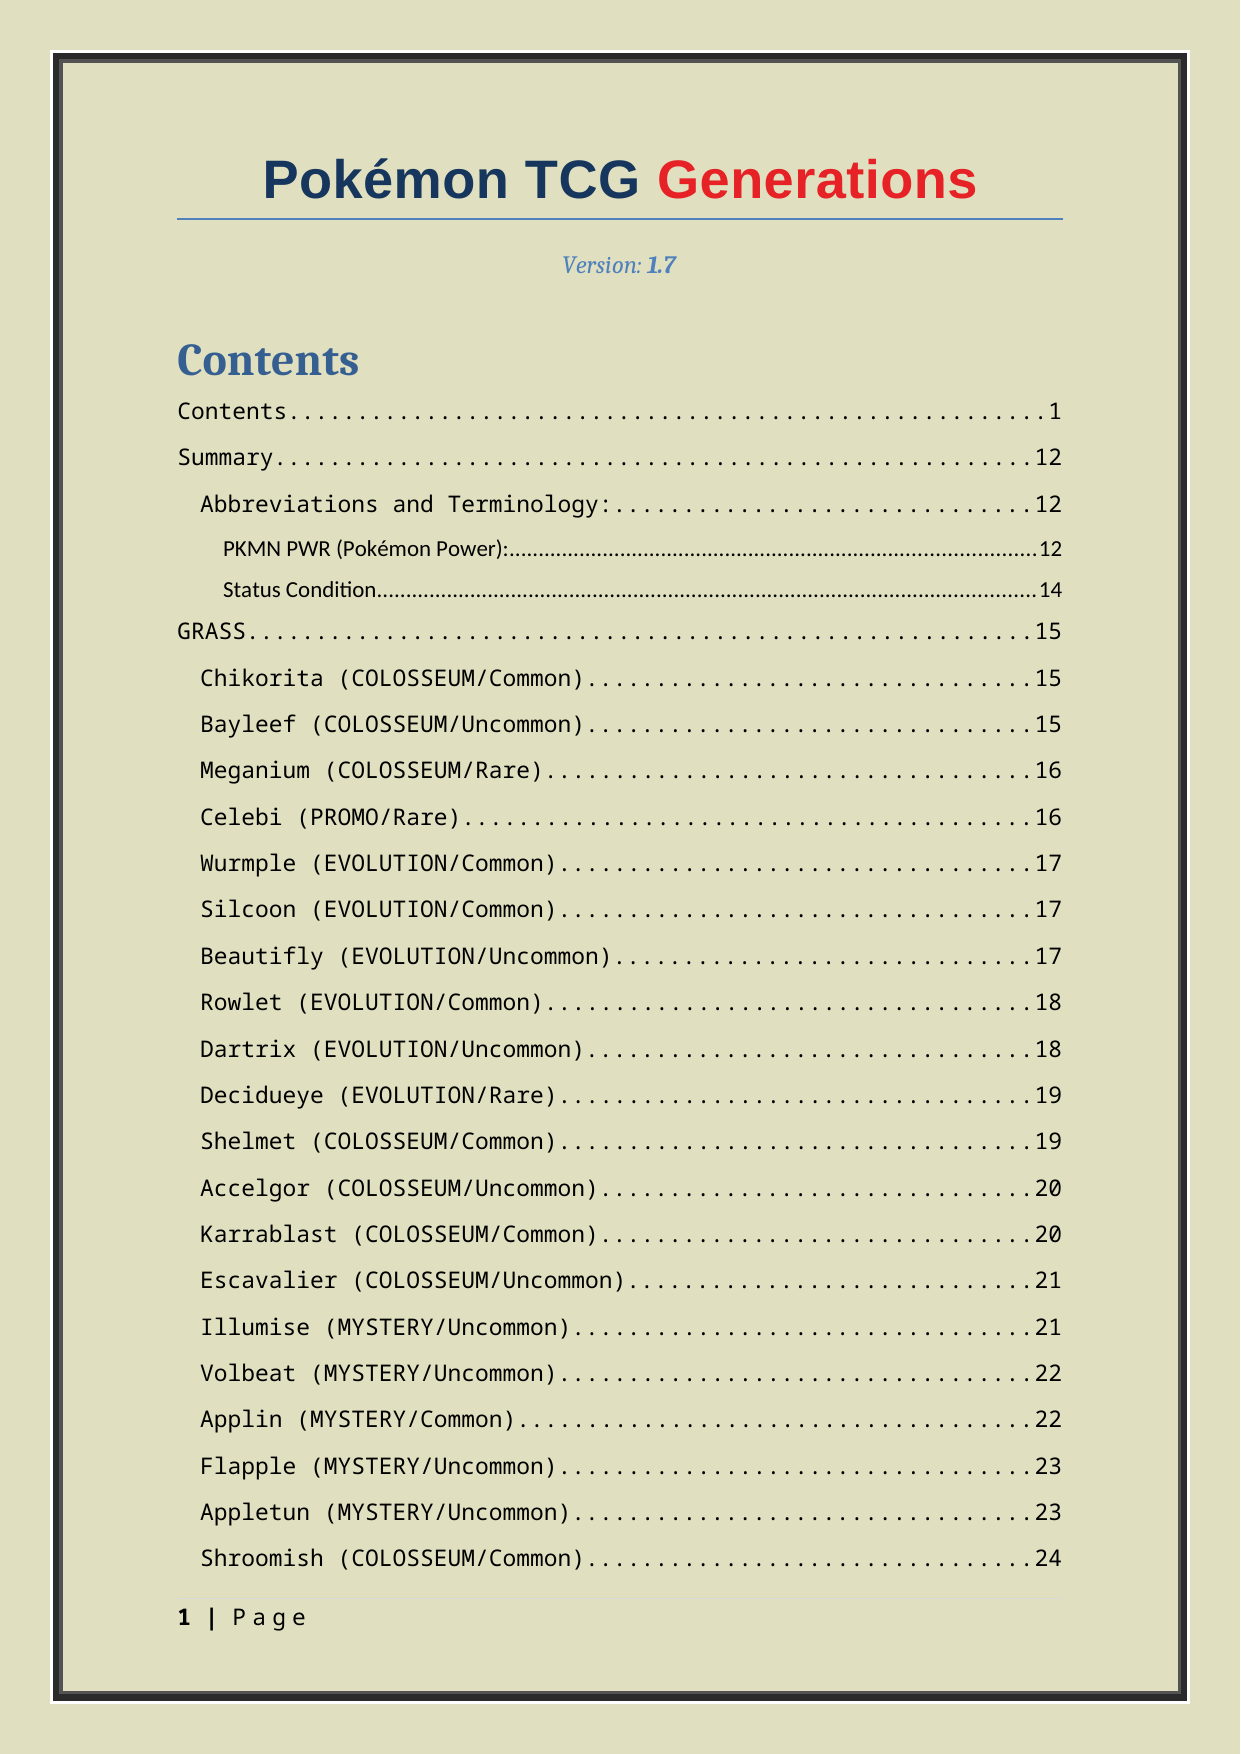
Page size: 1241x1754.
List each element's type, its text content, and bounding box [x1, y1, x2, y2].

subtitle Version: 1.7 [177, 251, 1063, 280]
subtitle Contents [177, 334, 1063, 387]
title Pokémon TCG Generations [177, 147, 1063, 218]
